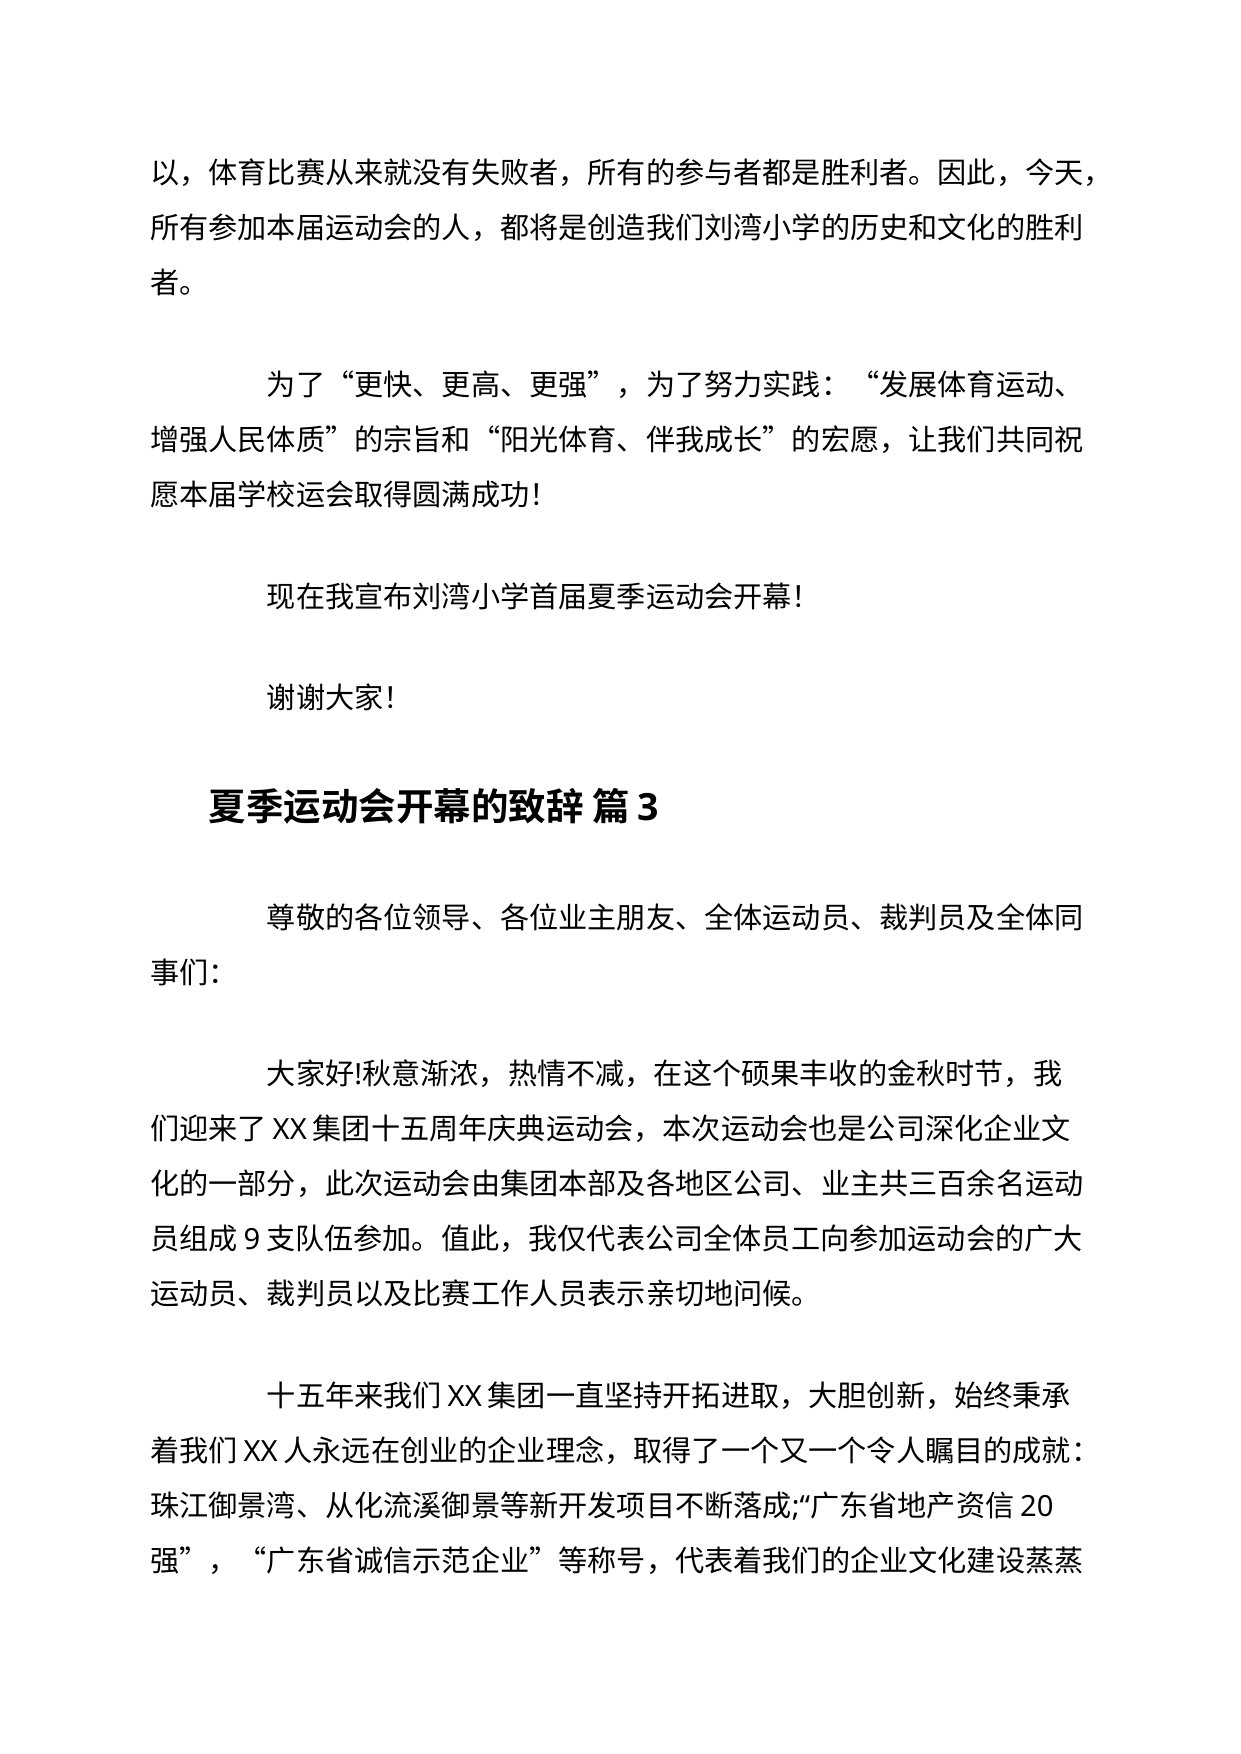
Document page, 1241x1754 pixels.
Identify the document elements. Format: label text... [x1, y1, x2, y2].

text 为了“更快、更高、更强”，为了努力实践：“发展体育运动、增强人民体质”的宗旨和“阳光体育、伴我成长”的宏愿，让我们共同祝愿本届学校运会取得圆满成功！ [150, 362, 1090, 514]
text 现在我宣布刘湾小学首届夏季运动会开幕！ [150, 573, 1090, 615]
text 尊敬的各位领导、各位业主朋友、全体运动员、裁判员及全体同事们： [150, 894, 1090, 991]
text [150, 1373, 1090, 1580]
text 谢谢大家！ [150, 675, 1090, 717]
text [150, 150, 1090, 302]
text 夏季运动会开幕的致辞 篇3 [150, 777, 1090, 831]
text 大家好!秋意渐浓，热情不减，在这个硕果丰收的金秋时节，我们迎来了XX集团十五周年庆典运动会，本次运动会也是公司深化企业文化的一部分，此次运动会由集团本部及各地区公司、业主共三百余名运动员组成9支队伍参加。值此，我仅代表公司全体员工向参加运动会的广大运动员、裁判员以及比赛工作人员表示亲切地问候。 [150, 1051, 1090, 1313]
